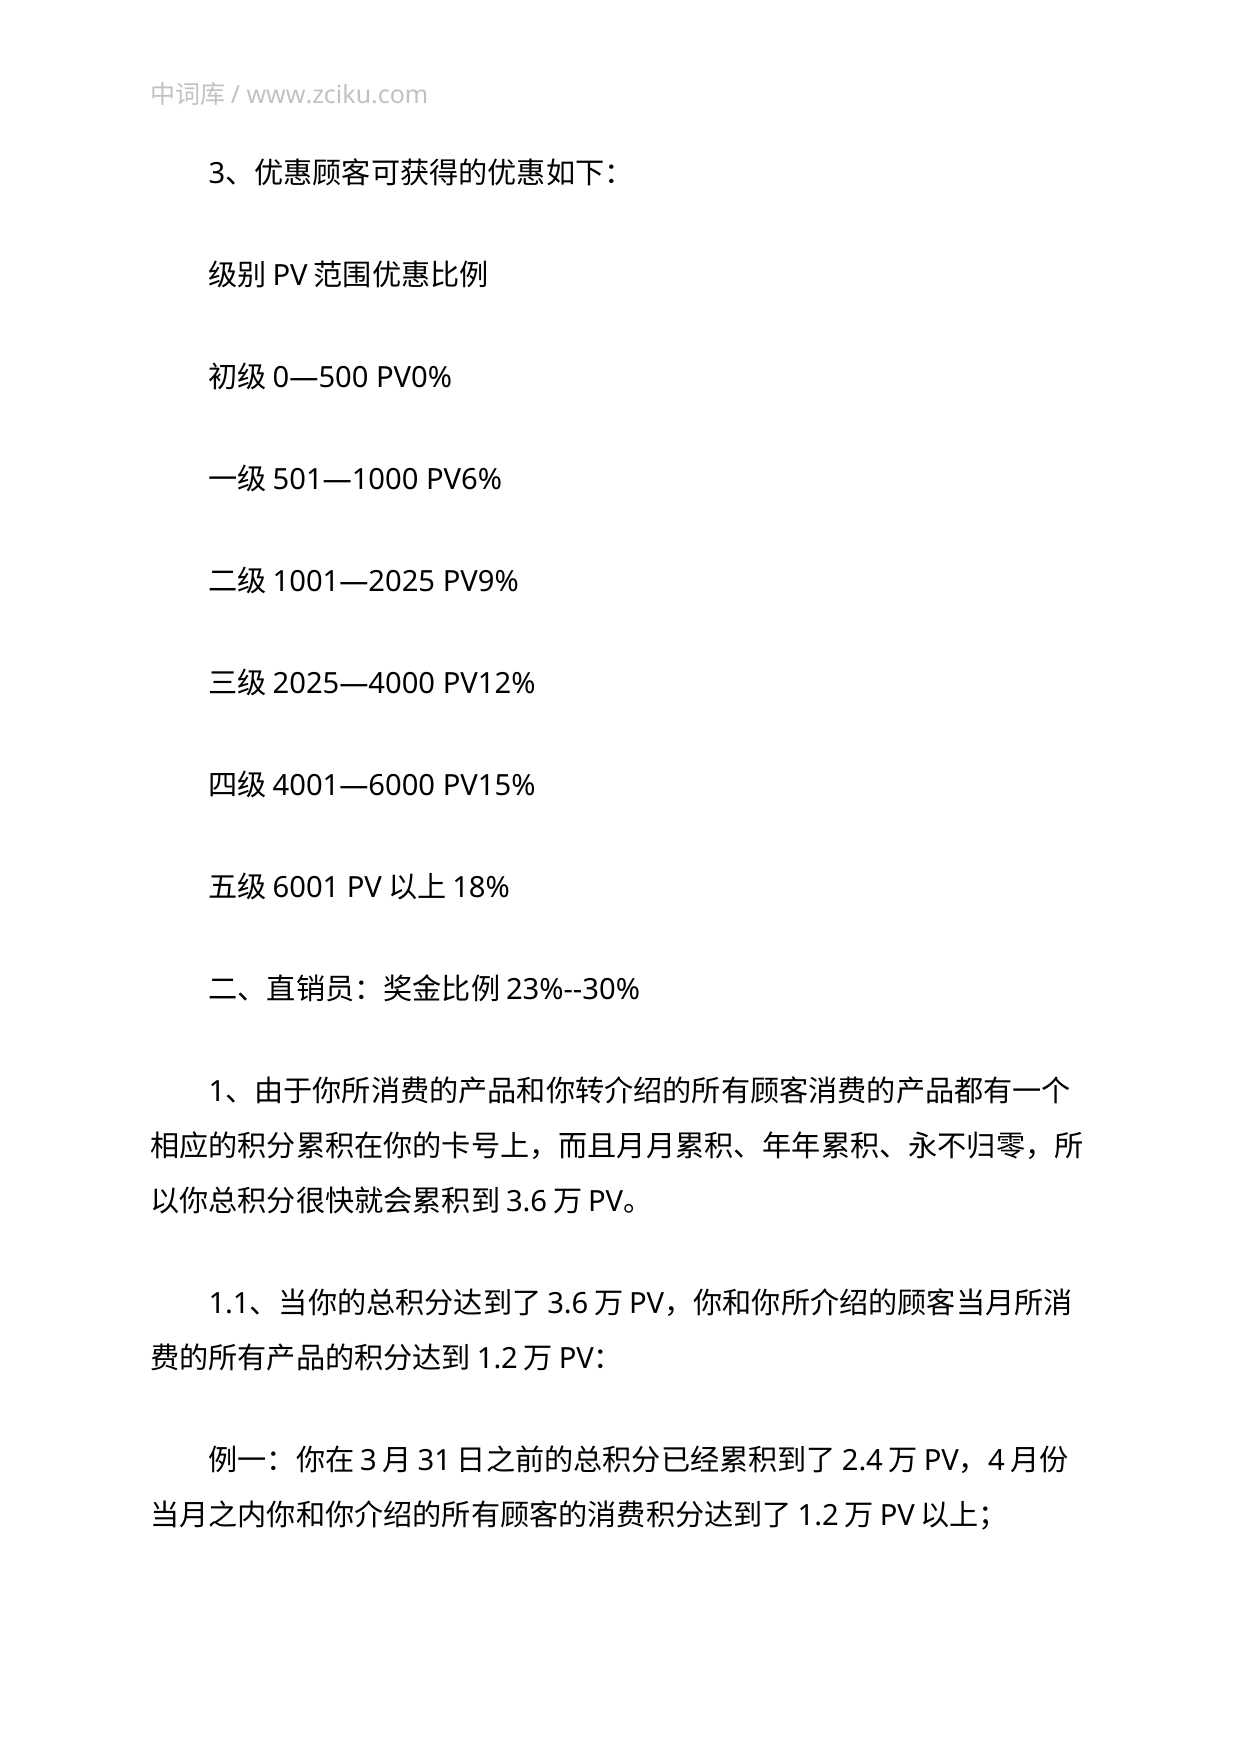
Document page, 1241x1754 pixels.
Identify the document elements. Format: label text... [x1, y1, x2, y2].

text 例一：你在3月31日之前的总积分已经累积到了2.4万PV，4月份当月之内你和你介绍的所有顾客的消费积分达到了1.2万PV以上； [150, 1437, 1090, 1534]
text 二、直销员：奖金比例23%--30% [150, 966, 1090, 1008]
text 三级2025—4000 PV12% [150, 660, 1090, 702]
text 五级6001 PV以上18% [150, 864, 1090, 906]
text 四级4001—6000 PV15% [150, 762, 1090, 804]
text 3、优惠顾客可获得的优惠如下： [150, 150, 1090, 192]
text 一级501—1000 PV6% [150, 456, 1090, 498]
text 二级1001—2025 PV9% [150, 558, 1090, 600]
text 1.1、当你的总积分达到了3.6万PV，你和你所介绍的顾客当月所消费的所有产品的积分达到1.2万PV： [150, 1280, 1090, 1377]
text 初级0—500 PV0% [150, 354, 1090, 396]
text 级别PV范围优惠比例 [150, 252, 1090, 294]
text 1、由于你所消费的产品和你转介绍的所有顾客消费的产品都有一个相应的积分累积在你的卡号上，而且月月累积、年年累积、永不归零，所以你总积分很快就会累积到3.6万PV。 [150, 1068, 1090, 1220]
